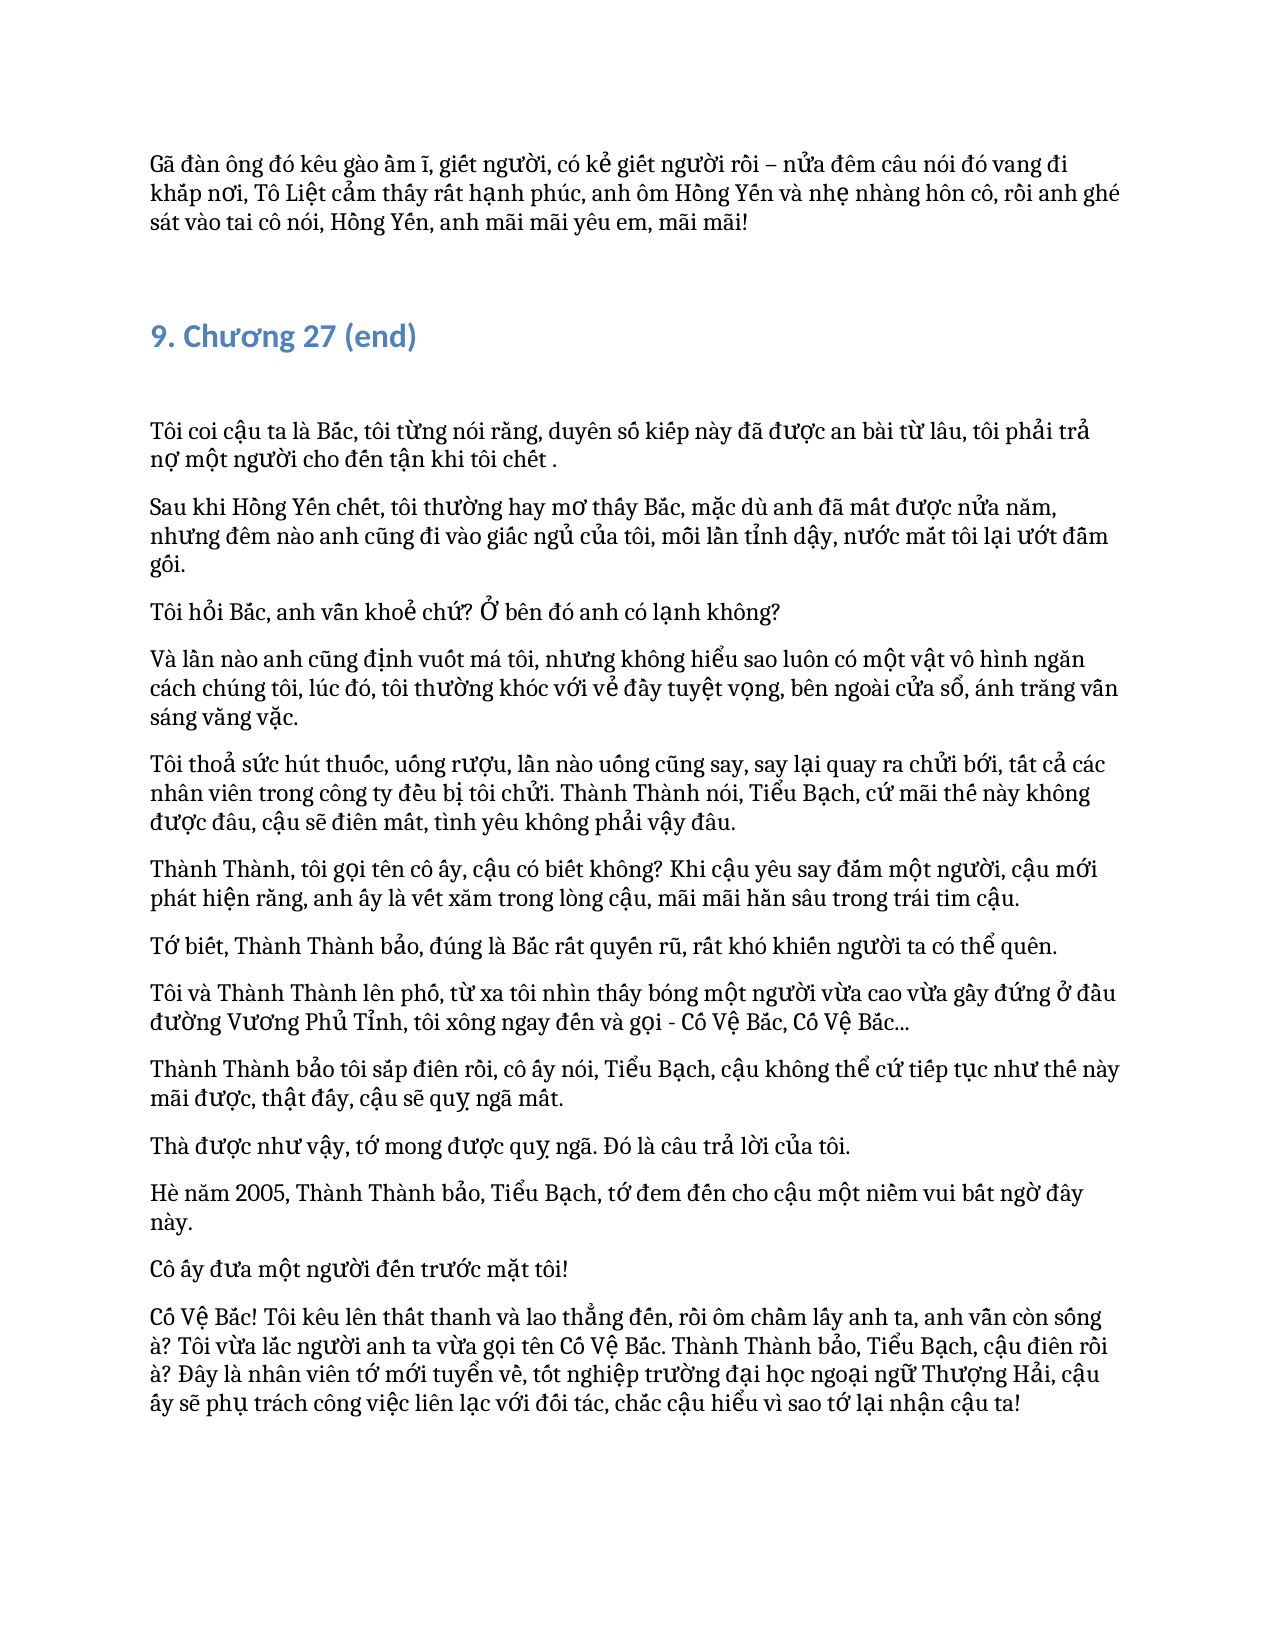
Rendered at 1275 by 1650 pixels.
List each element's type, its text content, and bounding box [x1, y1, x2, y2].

text Cô ấy đưa một người đến trước mặt tôi! [150, 1255, 1125, 1284]
text Tôi hỏi Bắc, anh vẫn khoẻ chứ? Ở bên đó anh có lạnh không? [150, 598, 1125, 627]
text Hè năm 2005, Thành Thành bảo, Tiểu Bạch, tớ đem đến cho cậu một niềm vui bất ngờ đây này. [150, 1179, 1125, 1237]
text Sau khi Hồng Yến chết, tôi thường hay mơ thấy Bắc, mặc dù anh đã mất được nửa năm, nhưng đêm nào anh cũng đi vào giấc ngủ của tôi, mỗi lần tỉnh dậy, nước mắt tôi lại ướt đẫm gối. [150, 493, 1125, 579]
text Tôi coi cậu ta là Bắc, tôi từng nói rằng, duyên số kiếp này đã được an bài từ lâu, tôi phải trả nợ một người cho đến tận khi tôi chết . [150, 359, 1125, 474]
text Gã đàn ông đó kêu gào ầm ĩ, giết người, có kẻ giết người rồi – nửa đêm câu nói đó vang đi khắp nơi, Tô Liệt cảm thấy rất hạnh phúc, anh ôm Hồng Yến và nhẹ nhàng hôn cô, rồi anh ghé sát vào tai cô nói, Hồng Yến, anh mãi mãi yêu em, mãi mãi! [150, 150, 1125, 294]
text Thành Thành, tôi gọi tên cô ấy, cậu có biết không? Khi cậu yêu say đắm một người, cậu mới phát hiện rằng, anh ấy là vết xăm trong lòng cậu, mãi mãi hằn sâu trong trái tim cậu. [150, 855, 1125, 913]
text Thành Thành bảo tôi sắp điên rồi, cô ấy nói, Tiểu Bạch, cậu không thể cứ tiếp tục như thế này mãi được, thật đấy, cậu sẽ quỵ ngã mất. [150, 1055, 1125, 1113]
text Tôi và Thành Thành lên phố, từ xa tôi nhìn thấy bóng một người vừa cao vừa gầy đứng ở đầu đường Vương Phủ Tỉnh, tôi xông ngay đến và gọi - Cố Vệ Bắc, Cố Vệ Bắc... [150, 979, 1125, 1037]
text Cố Vệ Bắc! Tôi kêu lên thất thanh và lao thẳng đến, rồi ôm chầm lấy anh ta, anh vẫn còn sống à? Tôi vừa lắc người anh ta vừa gọi tên Cố Vệ Bắc. Thành Thành bảo, Tiểu Bạch, cậu điên rồi à? Đây là nhân viên tớ mới tuyển về, tốt nghiệp trường đại học ngoại ngữ Thượng Hải, cậu ấy sẽ phụ trách công việc liên lạc với đối tác, chắc cậu hiểu vì sao tớ lại nhận cậu ta! [150, 1303, 1125, 1418]
text Và lần nào anh cũng định vuốt má tôi, nhưng không hiểu sao luôn có một vật vô hình ngăn cách chúng tôi, lúc đó, tôi thường khóc với vẻ đầy tuyệt vọng, bên ngoài cửa sổ, ánh trăng vẫn sáng vằng vặc. [150, 645, 1125, 732]
subtitle 9. Chương 27 (end) [150, 314, 1125, 355]
text Tôi thoả sức hút thuốc, uống rượu, lần nào uống cũng say, say lại quay ra chửi bới, tất cả các nhân viên trong công ty đều bị tôi chửi. Thành Thành nói, Tiểu Bạch, cứ mãi thế này không được đâu, cậu sẽ điên mất, tình yêu không phải vậy đâu. [150, 750, 1125, 837]
text Thà được như vậy, tớ mong được quỵ ngã. Đó là câu trả lời của tôi. [150, 1132, 1125, 1160]
text Tớ biết, Thành Thành bảo, đúng là Bắc rất quyến rũ, rất khó khiến người ta có thể quên. [150, 932, 1125, 960]
